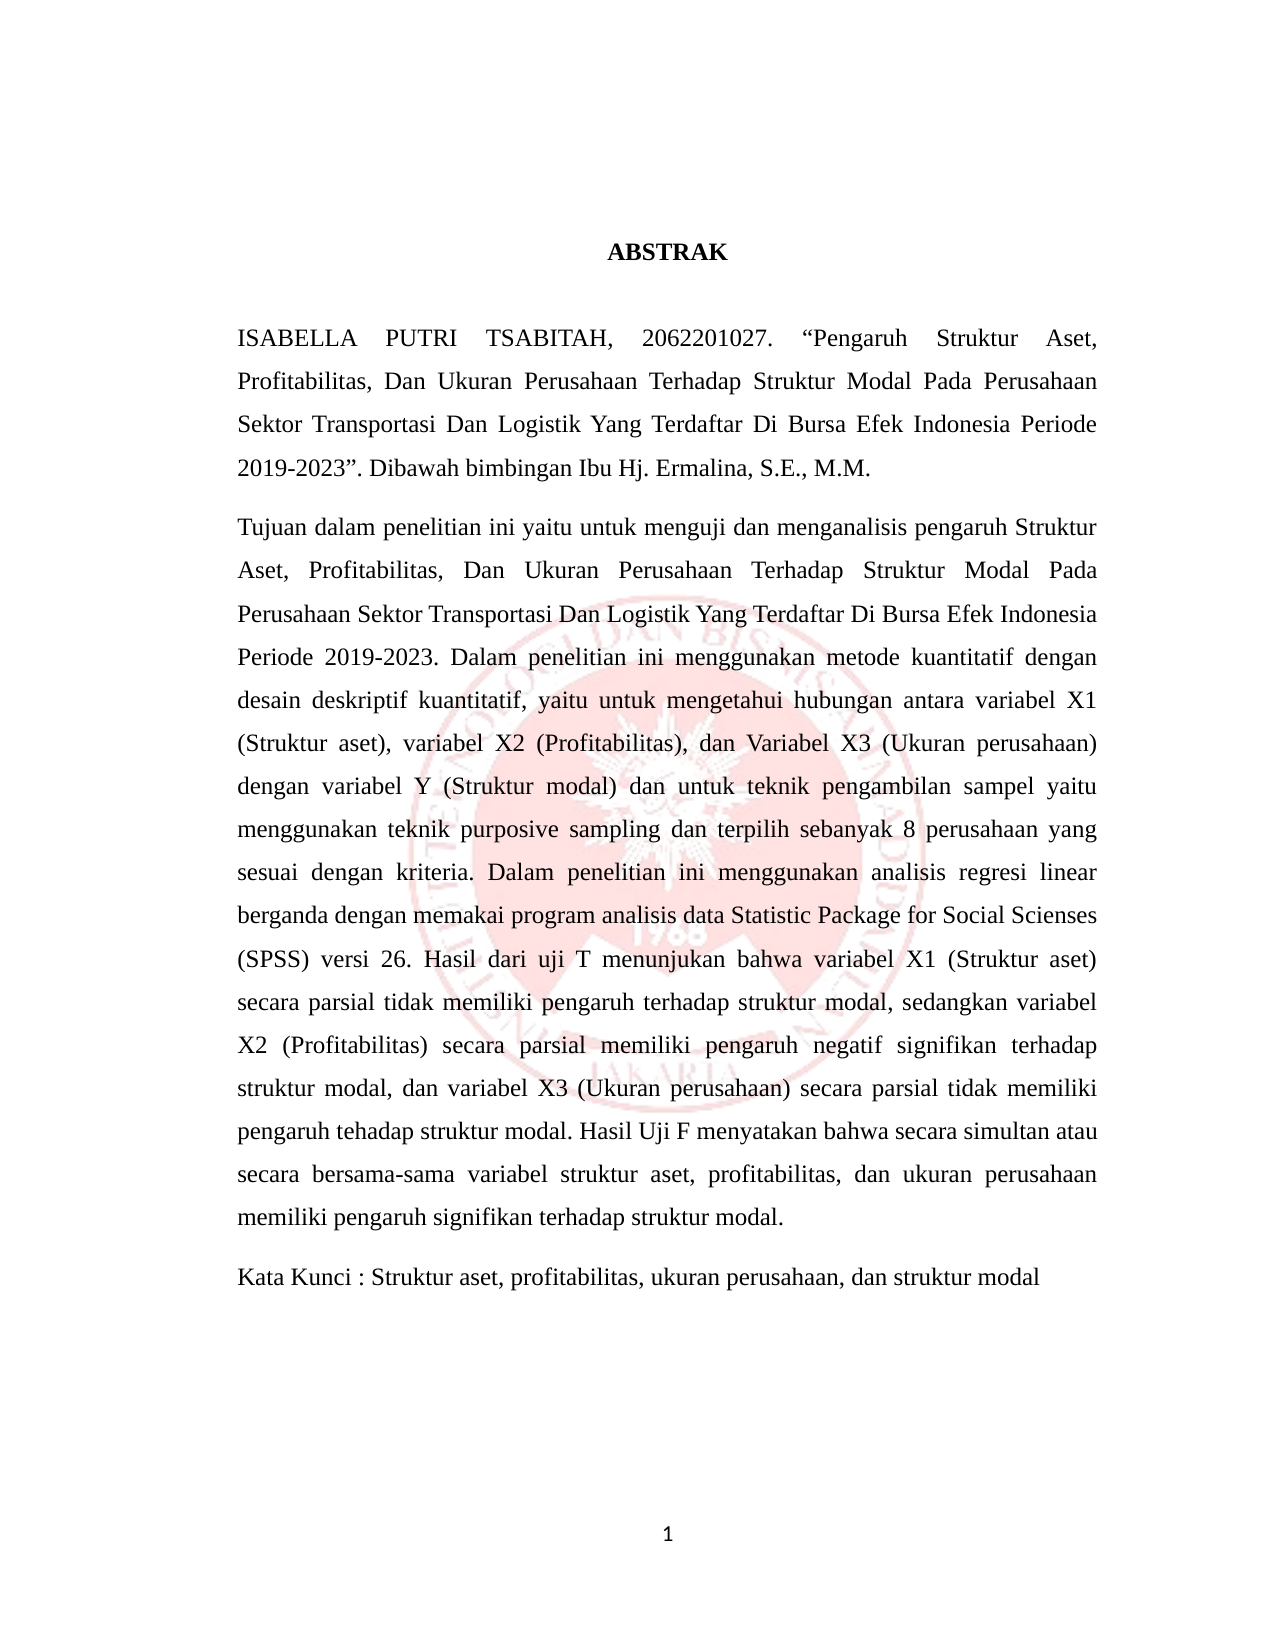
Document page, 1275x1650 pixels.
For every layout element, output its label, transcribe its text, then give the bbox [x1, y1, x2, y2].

text Tujuan dalam penelitian ini yaitu untuk menguji dan menganalisis pengaruh Struktur Aset, Profitabilitas, Dan Ukuran Perusahaan Terhadap Struktur Modal Pada Perusahaan Sektor Transportasi Dan Logistik Yang Terdaftar Di Bursa Efek Indonesia Periode 2019-2023. Dalam penelitian ini menggunakan metode kuantitatif dengan desain deskriptif kuantitatif, yaitu untuk mengetahui hubungan antara variabel X1 (Struktur aset), variabel X2 (Profitabilitas), dan Variabel X3 (Ukuran perusahaan) dengan variabel Y (Struktur modal) dan untuk teknik pengambilan sampel yaitu menggunakan teknik purposive sampling dan terpilih sebanyak 8 perusahaan yang sesuai dengan kriteria. Dalam penelitian ini menggunakan analisis regresi linear berganda dengan memakai program analisis data Statistic Package for Social Scienses (SPSS) versi 26. Hasil dari uji T menunjukan bahwa variabel X1 (Struktur aset) secara parsial tidak memiliki pengaruh terhadap struktur modal, sedangkan variabel X2 (Profitabilitas) secara parsial memiliki pengaruh negatif signifikan terhadap struktur modal, dan variabel X3 (Ukuran perusahaan) secara parsial tidak memiliki pengaruh tehadap struktur modal. Hasil Uji F menyatakan bahwa secara simultan atau secara bersama-sama variabel struktur aset, profitabilitas, dan ukuran perusahaan memiliki pengaruh signifikan terhadap struktur modal. [237, 512, 1098, 1231]
text Kata Kunci : Struktur aset, profitabilitas, ukuran perusahaan, dan struktur modal [237, 1262, 1098, 1291]
text ISABELLA PUTRI TSABITAH, 2062201027. “Pengaruh Struktur Aset, Profitabilitas, Dan Ukuran Perusahaan Terhadap Struktur Modal Pada Perusahaan Sektor Transportasi Dan Logistik Yang Terdaftar Di Bursa Efek Indonesia Periode 2019-2023”. Dibawah bimbingan Ibu Hj. Ermalina, S.E., M.M. [237, 323, 1098, 481]
subtitle ABSTRAK [237, 237, 1098, 266]
